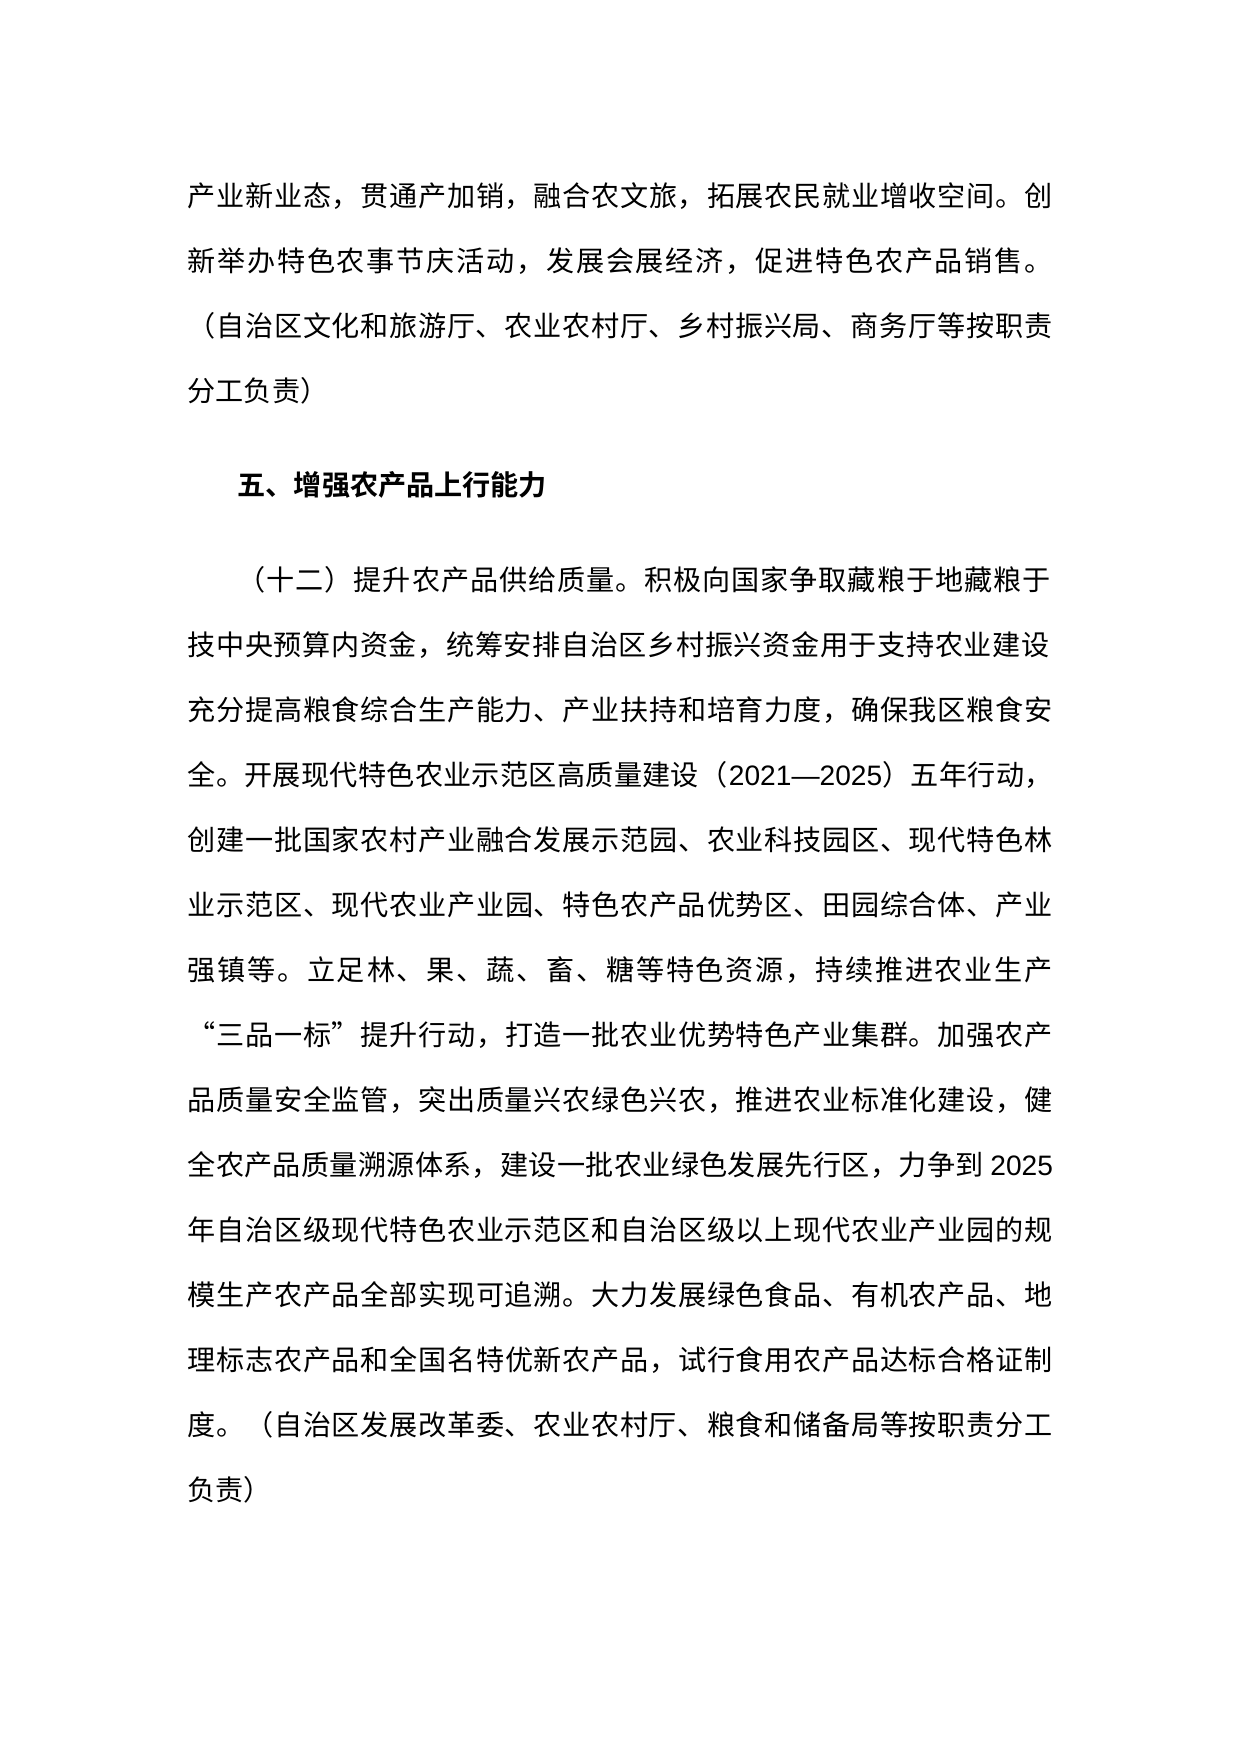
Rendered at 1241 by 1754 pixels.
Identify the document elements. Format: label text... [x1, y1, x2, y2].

text 五、增强农产品上行能力 [187, 451, 1053, 516]
text （十二）提升农产品供给质量。积极向国家争取藏粮于地藏粮于技中央预算内资金，统筹安排自治区乡村振兴资金用于支持农业建设，充分提高粮食综合生产能力、产业扶持和培育力度，确保我区粮食安全。开展现代特色农业示范区高质量建设（2021—2025）五年行动，创建一批国家农村产业融合发展示范园、农业科技园区、现代特色林业示范区、现代农业产业园、特色农产品优势区、田园综合体、产业强镇等。立足林、果、蔬、畜、糖等特色资源，持续推进农业生产“三品一标”提升行动，打造一批农业优势特色产业集群。加强农产品质量安全监管，突出质量兴农绿色兴农，推进农业标准化建设，健全农产品质量溯源体系，建设一批农业绿色发展先行区，力争到2025年自治区级现代特色农业示范区和自治区级以上现代农业产业园的规模生产农产品全部实现可追溯。大力发展绿色食品、有机农产品、地理标志农产品和全国名特优新农产品，试行食用农产品达标合格证制度。（自治区发展改革委、农业农村厅、粮食和储备局等按职责分工负责） [187, 545, 1053, 1520]
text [187, 162, 1053, 422]
